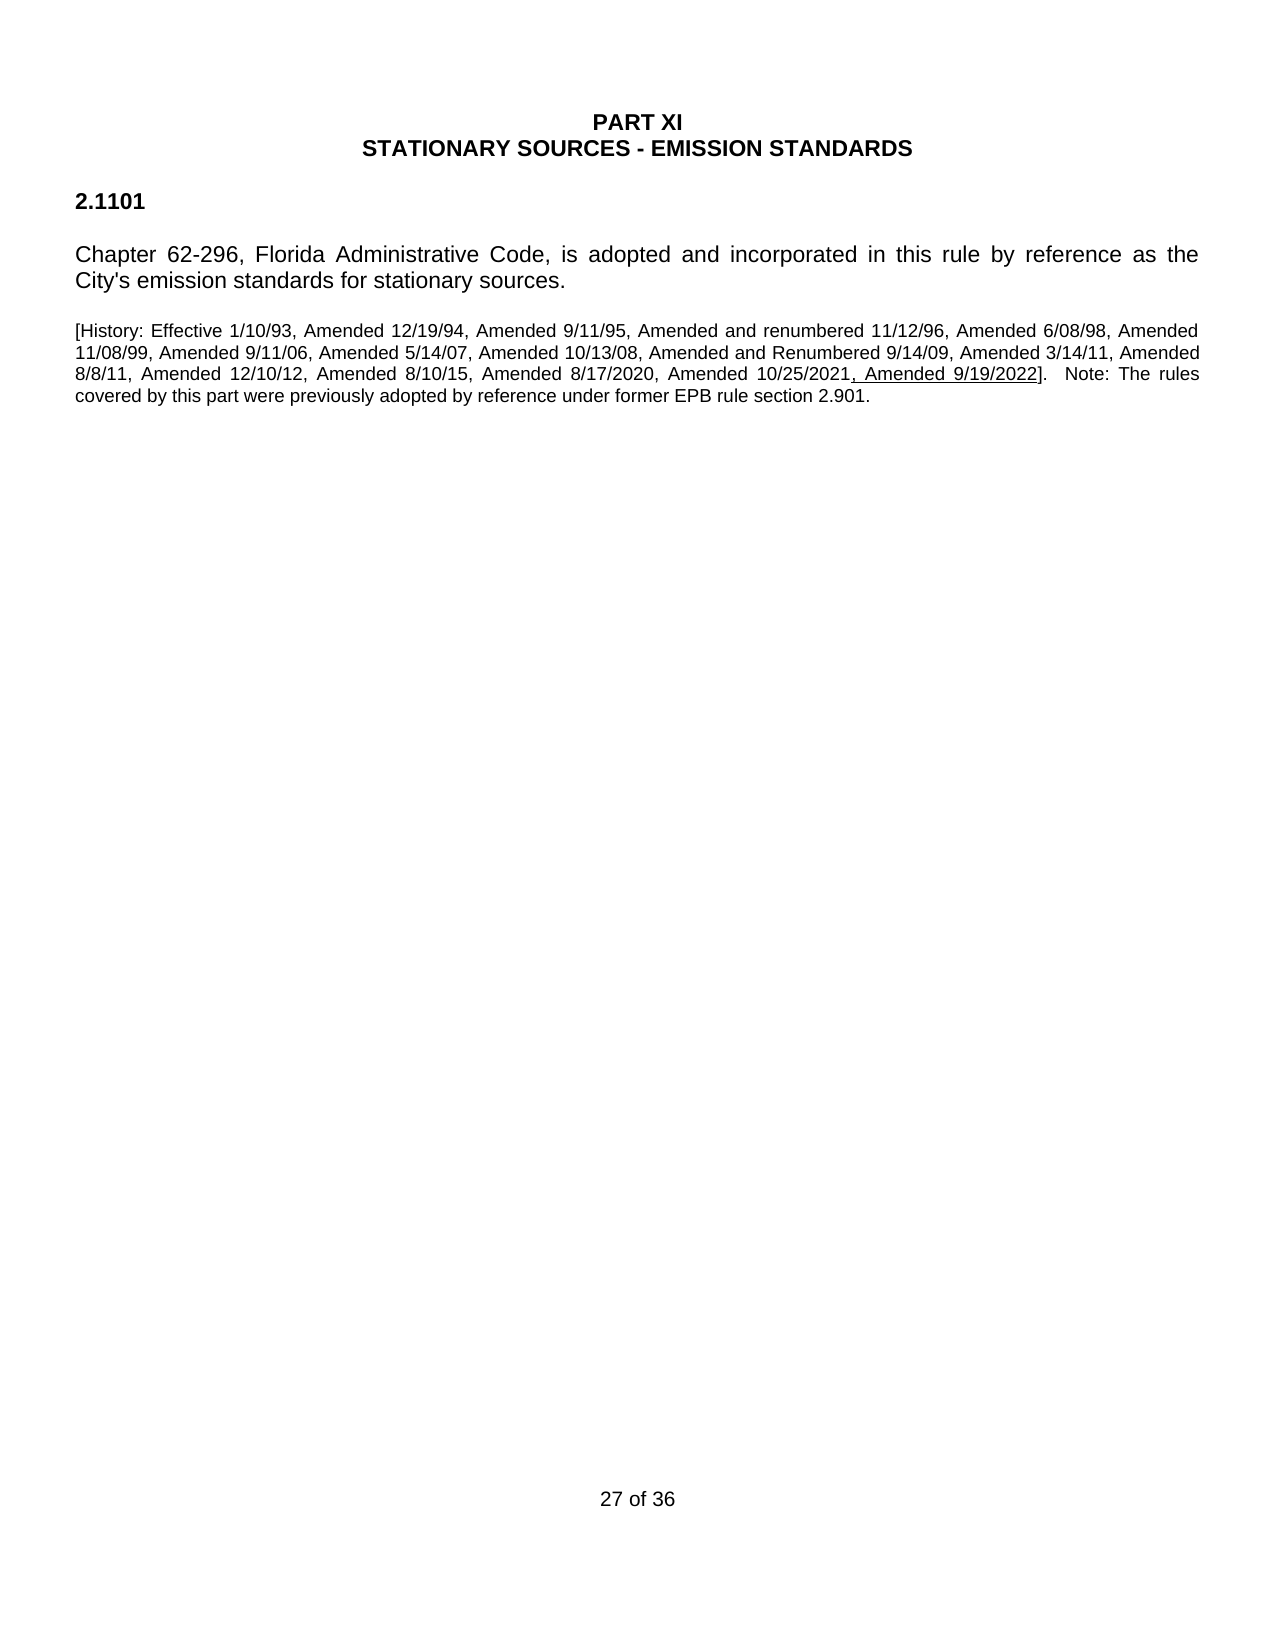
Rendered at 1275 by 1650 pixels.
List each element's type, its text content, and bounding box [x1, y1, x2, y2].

text STATIONARY SOURCES - EMISSION STANDARDS [75, 135, 1200, 162]
text 2.1101 [75, 188, 1200, 214]
text Chapter 62-296, Florida Administrative Code, is adopted and incorporated in this rule by reference as the City's emission standards for stationary sources. [75, 241, 1200, 293]
text [History: Effective 1/10/93, Amended 12/19/94, Amended 9/11/95, Amended and renumbered 11/12/96, Amended 6/08/98, Amended 11/08/99, Amended 9/11/06, Amended 5/14/07, Amended 10/13/08, Amended and Renumbered 9/14/09, Amended 3/14/11, Amended 8/8/11, Amended 12/10/12, Amended 8/10/15, Amended 8/17/2020, Amended 10/25/2021, Amended 9/19/2022]. Note: The rules covered by this part were previously adopted by reference under former EPB rule section 2.901. [75, 320, 1200, 406]
text PART XI [75, 109, 1200, 135]
